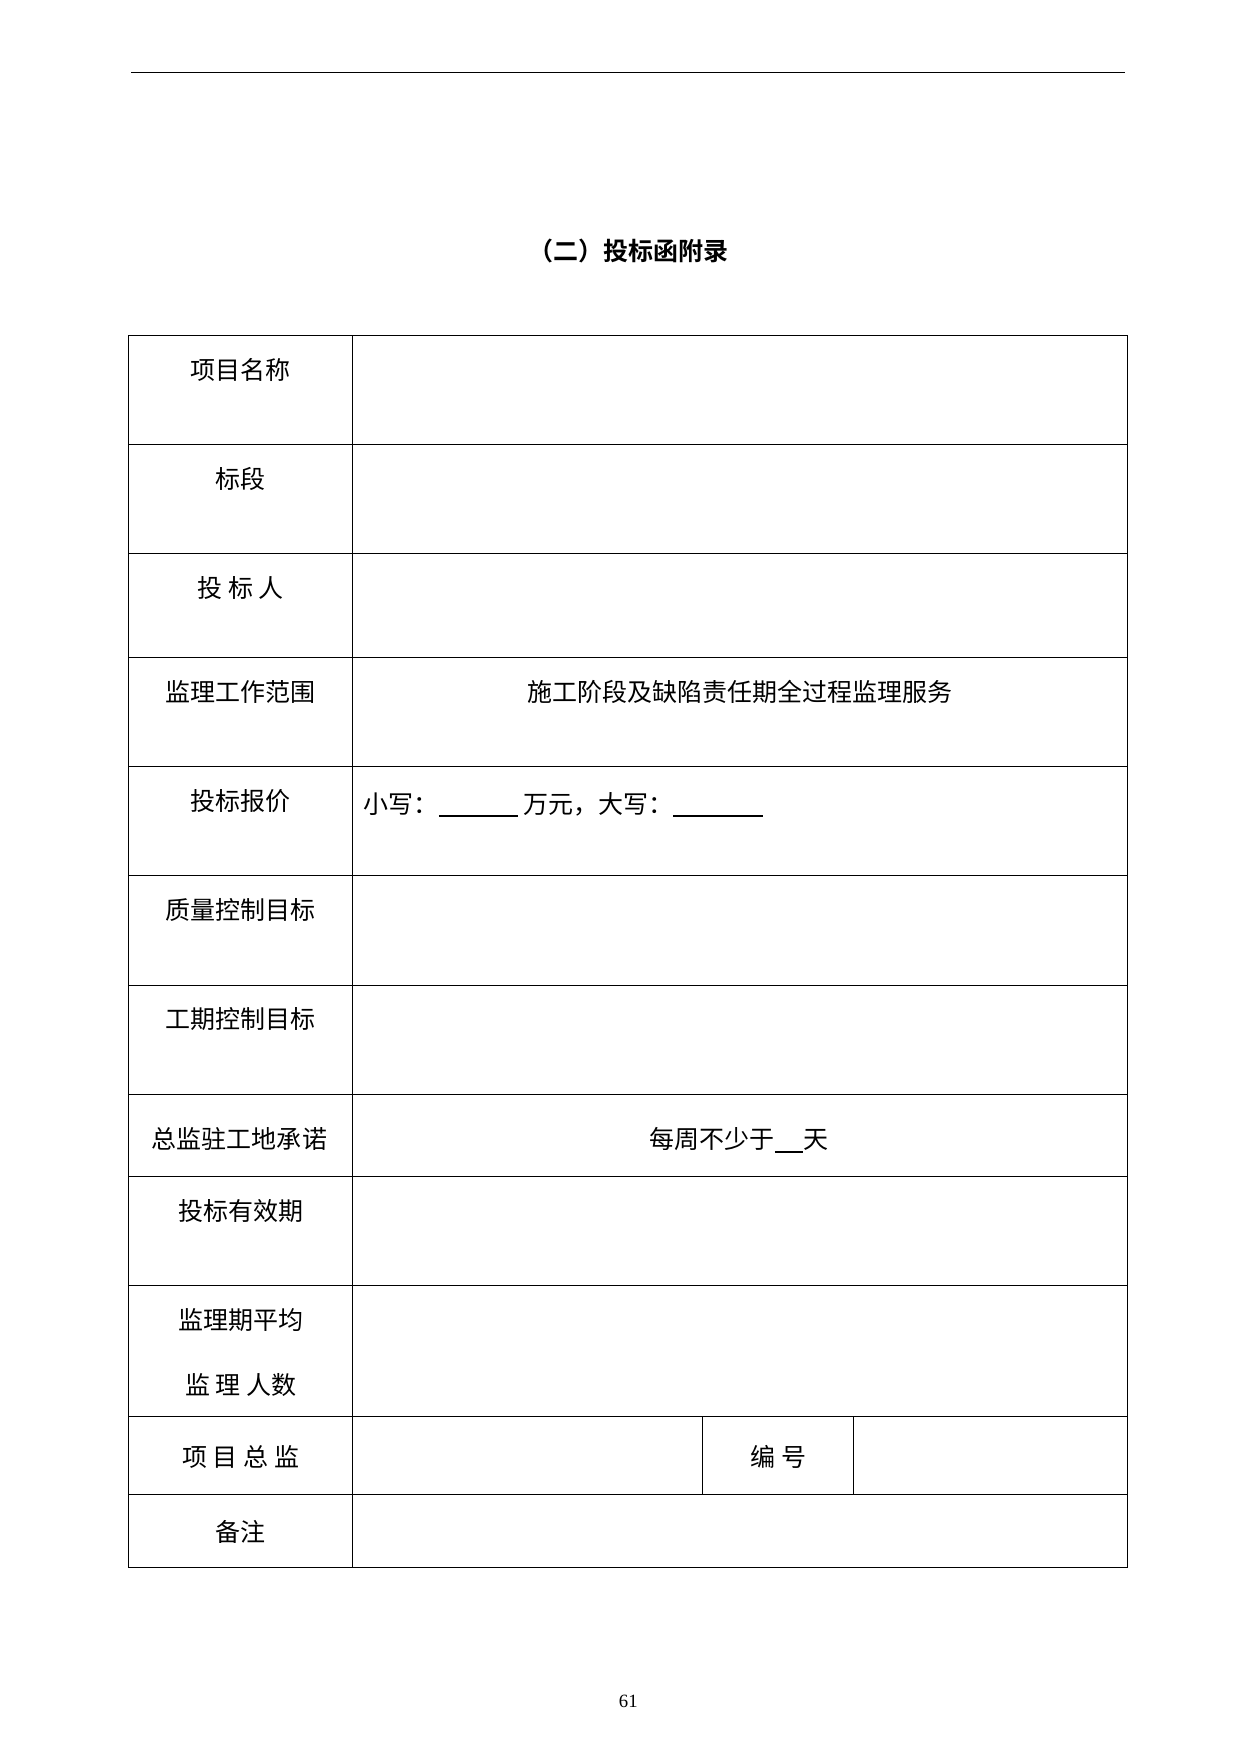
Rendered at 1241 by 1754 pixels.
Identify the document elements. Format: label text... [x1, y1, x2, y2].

table_cell 监理工作范围 [129, 647, 352, 749]
table_cell 监理期平均 监 理 人数 [129, 1248, 352, 1378]
table_cell 投标有效期 [129, 1144, 352, 1247]
table_cell [353, 439, 1127, 542]
table_cell 标段 [129, 439, 352, 542]
text （二）投标函附录 [131, 217, 1125, 282]
table_header [353, 336, 1127, 438]
table_cell 施工阶段及缺陷责任期全过程监理服务 [353, 647, 1127, 749]
table_cell [353, 1248, 1127, 1378]
table_cell [353, 1144, 1127, 1247]
table_cell [353, 543, 1127, 646]
table_cell 质量控制目标 [129, 854, 352, 957]
table_cell 投 标 人 [129, 543, 352, 646]
table_cell 小写： 万元，大写： [353, 751, 1127, 853]
table_cell 总监驻工地承诺 [129, 1062, 352, 1143]
table_cell [353, 958, 1127, 1061]
table_cell [353, 1379, 702, 1455]
table_cell 每周不少于 天 [353, 1062, 1127, 1143]
table_cell 投标报价 [129, 751, 352, 853]
table_cell [353, 1456, 1127, 1529]
table_cell 编 号 [703, 1379, 853, 1455]
table_cell 工期控制目标 [129, 958, 352, 1061]
table_cell 备注 [129, 1456, 352, 1529]
table_cell [353, 854, 1127, 957]
table_cell [854, 1379, 1127, 1455]
table_cell 项 目 总 监 [129, 1379, 352, 1455]
table_header 项目名称 [129, 336, 352, 438]
